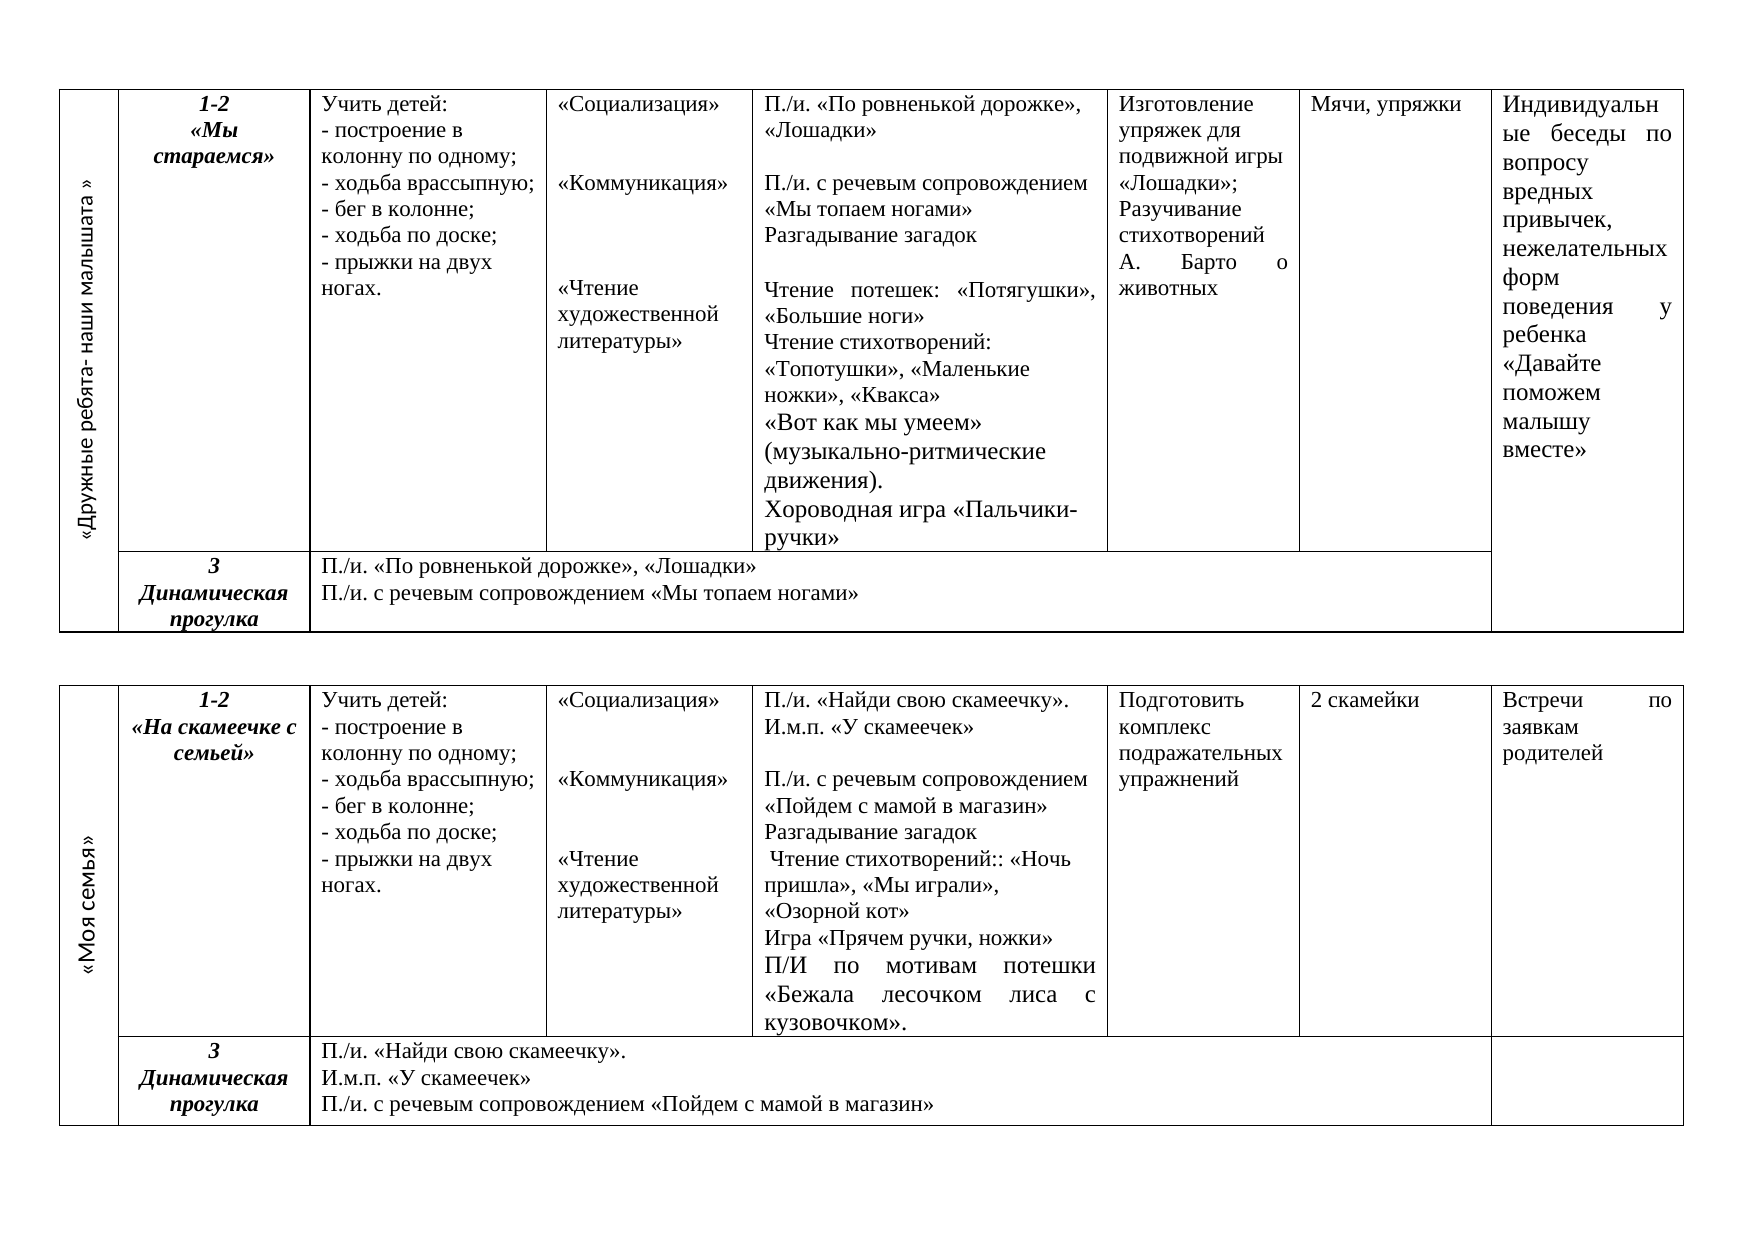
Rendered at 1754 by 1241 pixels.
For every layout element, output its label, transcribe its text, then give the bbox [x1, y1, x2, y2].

table_header «Дружные ребята- наши малышата » [60, 90, 118, 631]
table_cell [1492, 1037, 1683, 1125]
table_cell 3 Динамическая прогулка [119, 552, 309, 631]
table_cell П./и. «По ровненькой дорожке», «Лошадки» П./и. с речевым сопровождением «Мы топаем ногами» [311, 552, 1491, 631]
table_header 1-2 «Мы стараемся» [119, 90, 309, 551]
table_header Учить детей: - построение в колонну по одному; - ходьба врассыпную; - бег в колонне; - ходьба по доске; - прыжки на двух ногах. [311, 90, 546, 551]
table_header Индивидуальные беседы по вопросу вредных привычек, нежелательных форм поведения у ребенка «Давайте поможем малышу вместе» [1492, 90, 1683, 631]
table_header Встречи по заявкам родителей [1492, 686, 1683, 1036]
table_header Учить детей: - построение в колонну по одному; - ходьба врассыпную; - бег в колонне; - ходьба по доске; - прыжки на двух ногах. [311, 686, 546, 1036]
table_header П./и. «По ровненькой дорожке», «Лошадки» П./и. с речевым сопровождением «Мы топаем ногами» Разгадывание загадок Чтение потешек: «Потягушки», «Большие ноги» Чтение стихотворений: «Топотушки», «Маленькие ножки», «Квакса» «Вот как мы умеем» (музыкально-ритмические движения). Хороводная игра «Пальчики-ручки» [753, 90, 1107, 551]
table_header Мячи, упряжки [1300, 90, 1491, 551]
table_header 1-2 «На скамеечке с семьей» [119, 686, 309, 1036]
table_header Изготовление упряжек для подвижной игры «Лошадки»; Разучивание стихотворений А. Барто о животных [1108, 90, 1299, 551]
table_header 2 скамейки [1300, 686, 1491, 1036]
table_cell П./и. «Найди свою скамеечку». И.м.п. «У скамеечек» П./и. с речевым сопровождением «Пойдем с мамой в магазин» [311, 1037, 1491, 1125]
table_header «Социализация» «Коммуникация» «Чтение художественной литературы» [547, 90, 752, 551]
table_header П./и. «Найди свою скамеечку». И.м.п. «У скамеечек» П./и. с речевым сопровождением «Пойдем с мамой в магазин» Разгадывание загадок Чтение стихотворений:: «Ночь пришла», «Мы играли», «Озорной кот» Игра «Прячем ручки, ножки» П/И по мотивам потешки «Бежала лесочком лиса с кузовочком». [753, 686, 1107, 1036]
table_header Подготовить комплекс подражательных упражнений [1108, 686, 1299, 1036]
table_header «Социализация» «Коммуникация» «Чтение художественной литературы» [547, 686, 752, 1036]
table_header «Моя семья» [60, 686, 118, 1125]
table_cell 3 Динамическая прогулка [119, 1037, 309, 1125]
